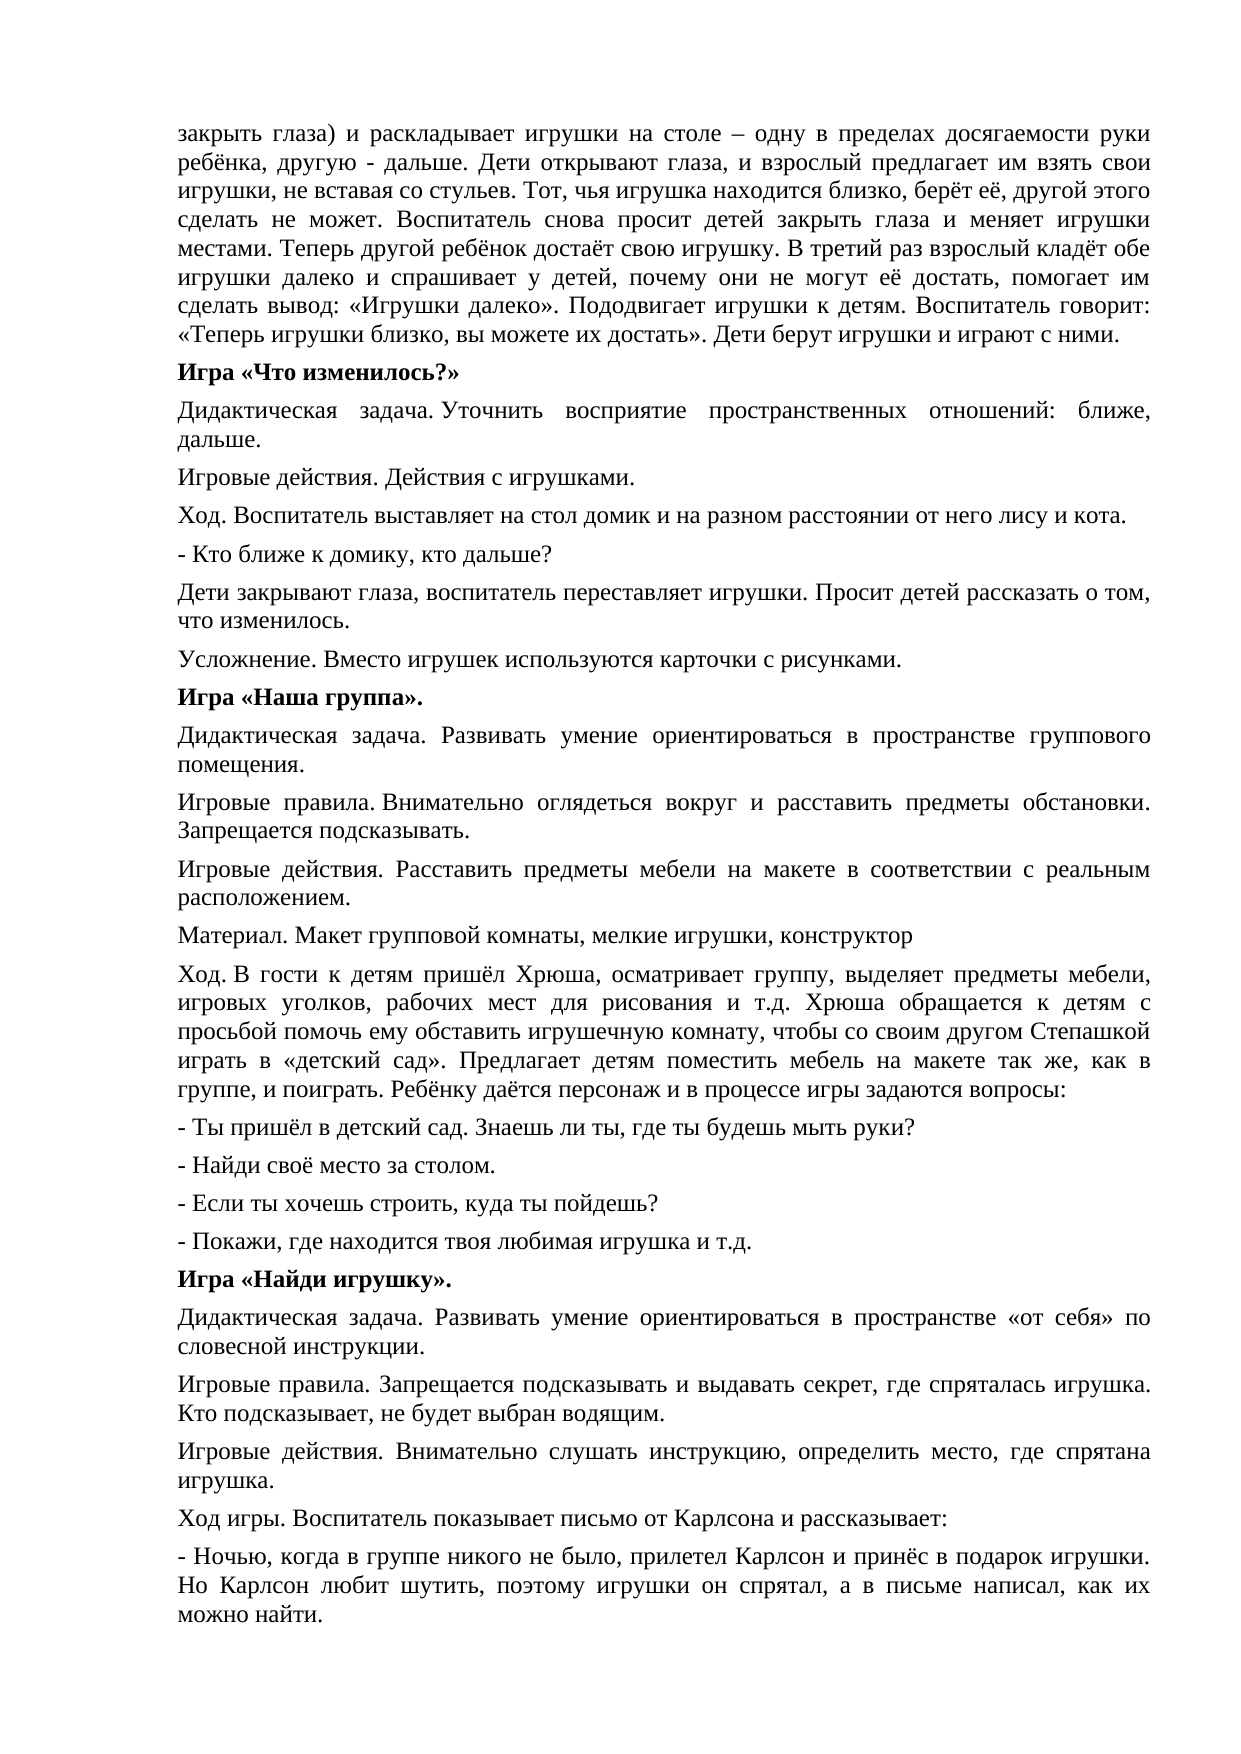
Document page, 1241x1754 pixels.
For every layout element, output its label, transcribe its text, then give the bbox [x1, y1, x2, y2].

text Дети закрывают глаза, воспитатель переставляет игрушки. Просит детей рассказать о том, что изменилось. [177, 577, 1152, 634]
text Дидактическая задача. Уточнить восприятие пространственных отношений: ближе, дальше. [177, 396, 1152, 453]
text Игровые правила. Внимательно оглядеться вокруг и расставить предметы обстановки. Запрещается подсказывать. [177, 787, 1152, 844]
text Дидактическая задача. Развивать умение ориентироваться в пространстве «от себя» по словесной инструкции. [177, 1302, 1152, 1360]
text Игровые действия. Внимательно слушать инструкцию, определить место, где спрятана игрушка. [177, 1436, 1152, 1494]
text Игра «Найди игрушку». [177, 1264, 1152, 1293]
text Дидактическая задача. Развивать умение ориентироваться в пространстве группового помещения. [177, 720, 1152, 777]
text Ход игры. Воспитатель показывает письмо от Карлсона и рассказывает: [177, 1503, 1152, 1532]
text - Если ты хочешь строить, куда ты пойдешь? [177, 1188, 1152, 1217]
text Ход. Воспитатель выставляет на стол домик и на разном расстоянии от него лису и кота. [177, 501, 1152, 529]
text Игровые действия. Действия с игрушками. [177, 462, 1152, 491]
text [177, 118, 1152, 348]
text - Найди своё место за столом. [177, 1150, 1152, 1179]
text - Ночью, когда в группе никого не было, прилетел Карлсон и принёс в подарок игрушки. Но Карлсон любит шутить, поэтому игрушки он спрятал, а в письме написал, как их можно найти. [177, 1541, 1152, 1627]
text Ход. В гости к детям пришёл Хрюша, осматривает группу, выделяет предметы мебели, игровых уголков, рабочих мест для рисования и т.д. Хрюша обращается к детям с просьбой помочь ему обставить игрушечную комнату, чтобы со своим другом Степашкой играть в «детский сад». Предлагает детям поместить мебель на макете так же, как в группе, и поиграть. Ребёнку даётся персонаж и в процессе игры задаются вопросы: [177, 959, 1152, 1102]
text - Покажи, где находится твоя любимая игрушка и т.д. [177, 1226, 1152, 1255]
text Игра «Наша группа». [177, 682, 1152, 711]
text Усложнение. Вместо игрушек используются карточки с рисунками. [177, 644, 1152, 672]
text - Ты пришёл в детский сад. Знаешь ли ты, где ты будешь мыть руки? [177, 1112, 1152, 1141]
text Материал. Макет групповой комнаты, мелкие игрушки, конструктор [177, 921, 1152, 949]
text - Кто ближе к домику, кто дальше? [177, 539, 1152, 567]
text Игровые действия. Расставить предметы мебели на макете в соответствии с реальным расположением. [177, 854, 1152, 911]
text Игра «Что изменилось?» [177, 357, 1152, 386]
text Игровые правила. Запрещается подсказывать и выдавать секрет, где спряталась игрушка. Кто подсказывает, не будет выбран водящим. [177, 1369, 1152, 1427]
